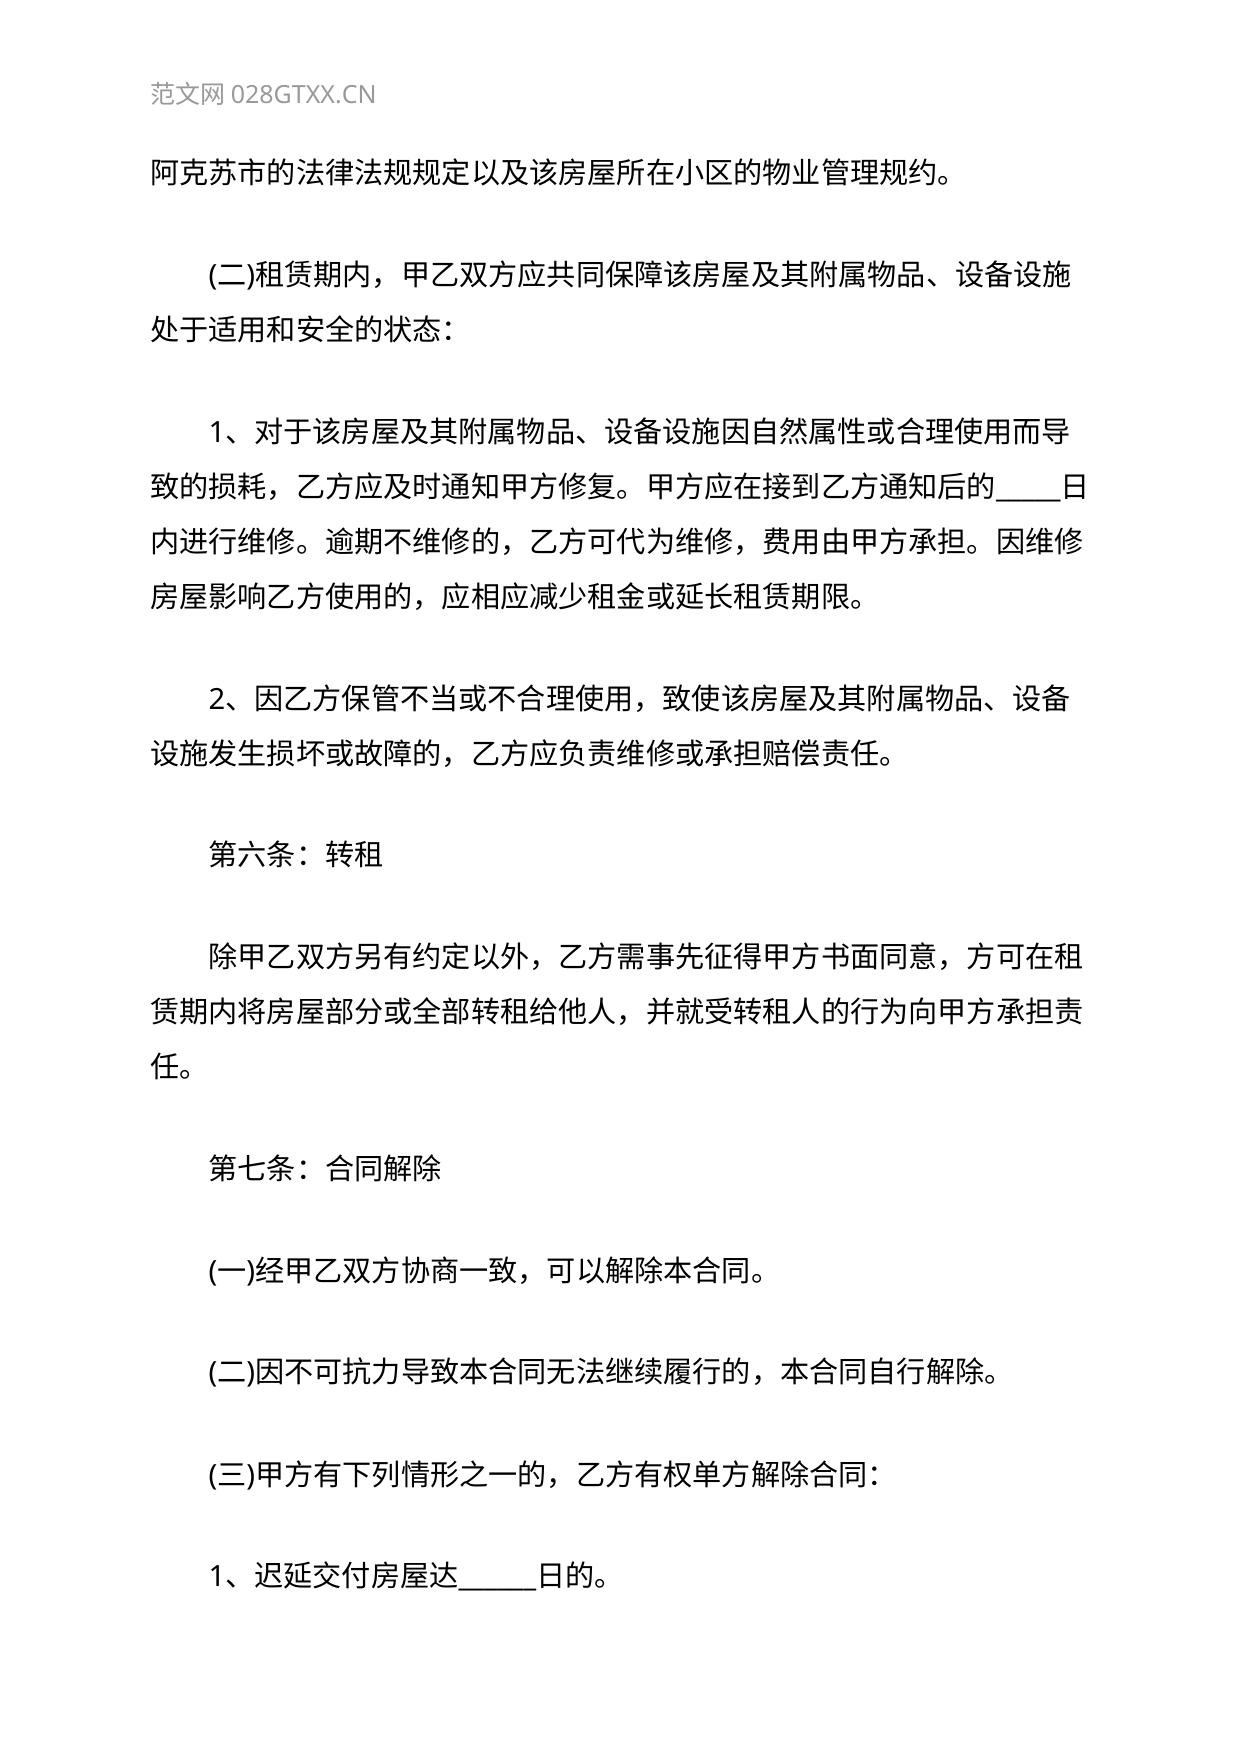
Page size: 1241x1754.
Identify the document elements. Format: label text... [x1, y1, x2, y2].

text 2、因乙方保管不当或不合理使用，致使该房屋及其附属物品、设备设施发生损坏或故障的，乙方应负责维修或承担赔偿责任。 [150, 675, 1090, 772]
text (二)租赁期内，甲乙双方应共同保障该房屋及其附属物品、设备设施处于适用和安全的状态： [150, 252, 1090, 349]
text 1、迟延交付房屋达______日的。 [150, 1553, 1090, 1595]
text 除甲乙双方另有约定以外，乙方需事先征得甲方书面同意，方可在租赁期内将房屋部分或全部转租给他人，并就受转租人的行为向甲方承担责任。 [150, 934, 1090, 1086]
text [150, 150, 1090, 192]
text 1、对于该房屋及其附属物品、设备设施因自然属性或合理使用而导致的损耗，乙方应及时通知甲方修复。甲方应在接到乙方通知后的_____日内进行维修。逾期不维修的，乙方可代为维修，费用由甲方承担。因维修房屋影响乙方使用的，应相应减少租金或延长租赁期限。 [150, 408, 1090, 616]
text 第六条：转租 [150, 832, 1090, 874]
text 第七条：合同解除 [150, 1145, 1090, 1188]
text (一)经甲乙双方协商一致，可以解除本合同。 [150, 1247, 1090, 1289]
text (三)甲方有下列情形之一的，乙方有权单方解除合同： [150, 1451, 1090, 1493]
text (二)因不可抗力导致本合同无法继续履行的，本合同自行解除。 [150, 1349, 1090, 1391]
